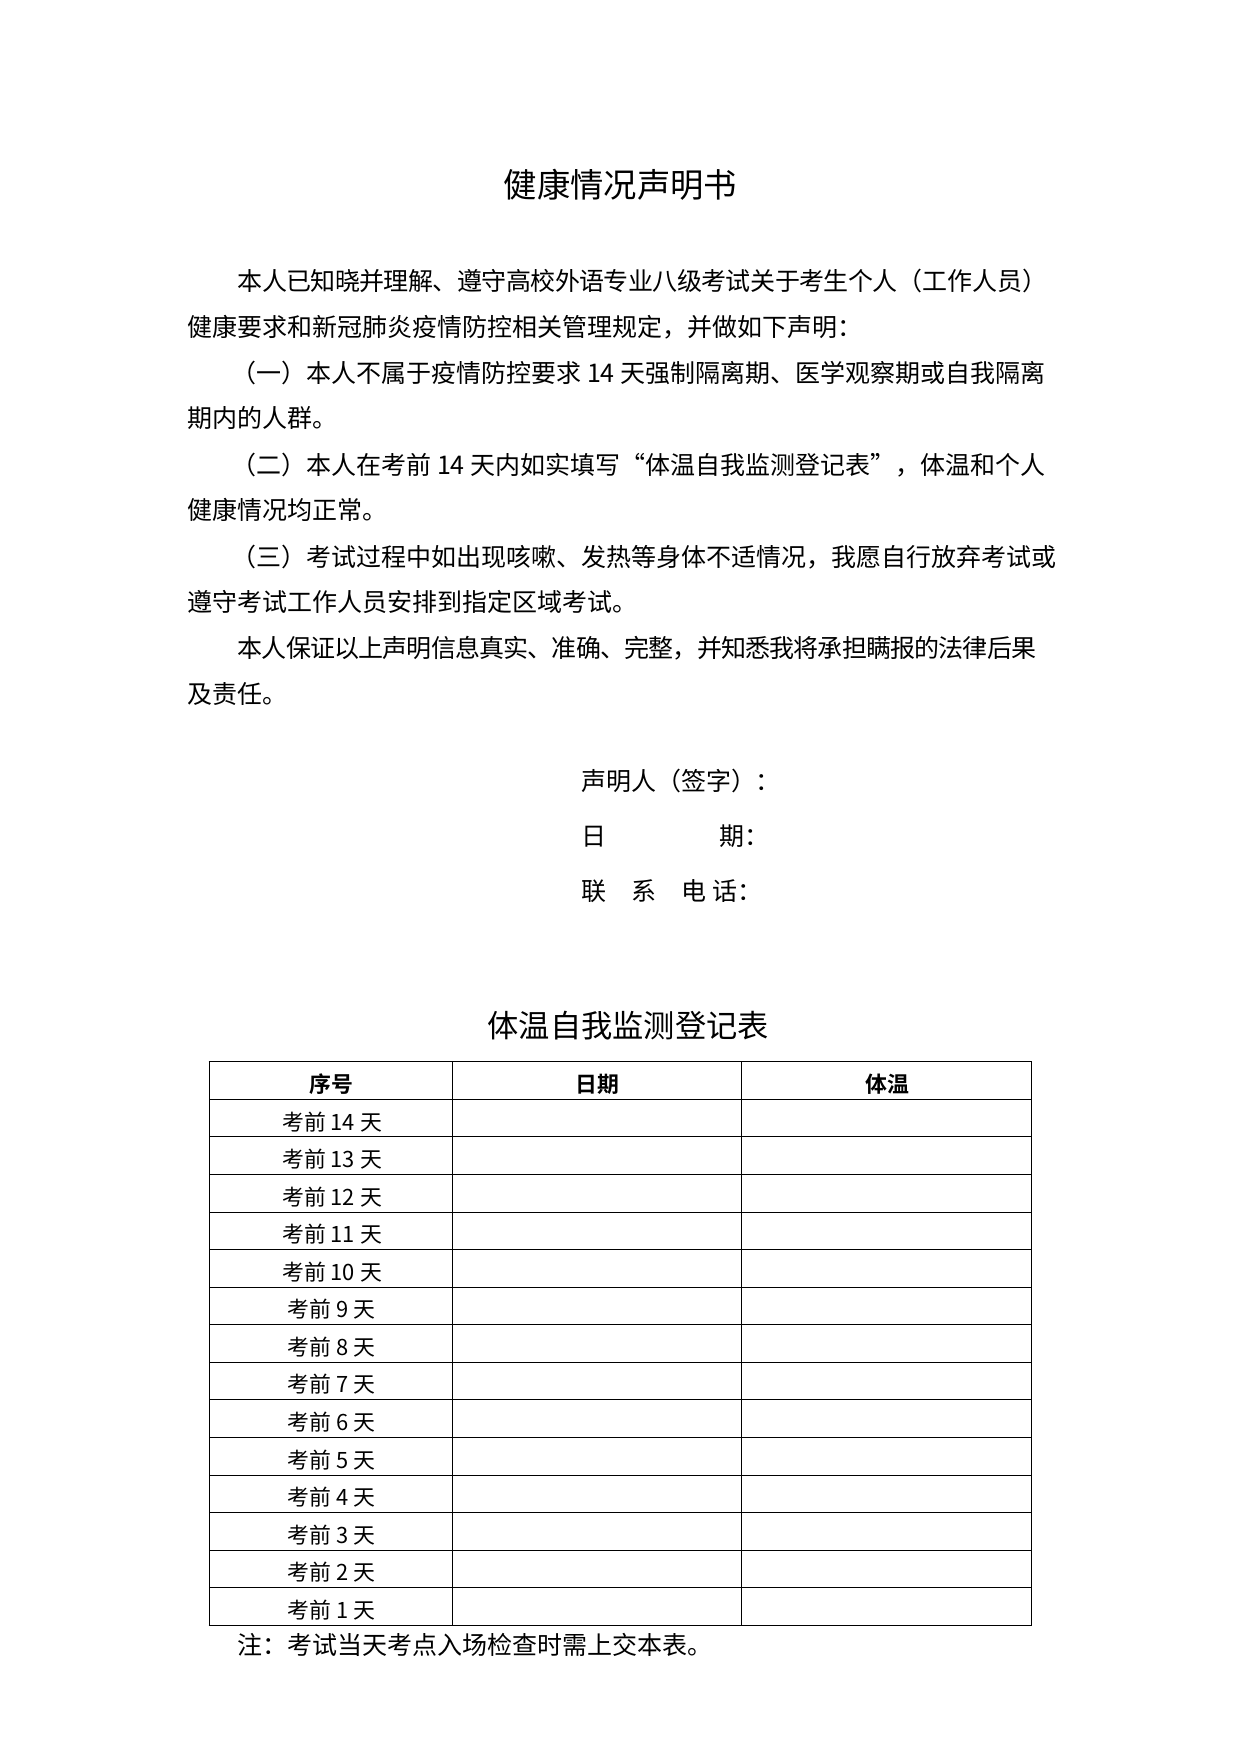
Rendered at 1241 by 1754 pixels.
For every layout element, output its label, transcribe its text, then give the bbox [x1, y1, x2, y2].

table_cell [453, 1288, 741, 1324]
table_cell [453, 1588, 741, 1624]
text 本人已知晓并理解、遵守高校外语专业八级考试关于考生个人（工作人员）健康要求和新冠肺炎疫情防控相关管理规定，并做如下声明： [187, 262, 1053, 343]
table_cell 考前 2 天 [210, 1551, 452, 1587]
table_cell 考前 8 天 [210, 1325, 452, 1362]
table_cell [453, 1100, 741, 1136]
text 注：考试当天考点入场检查时需上交本表。 [237, 1626, 1065, 1662]
table_cell 考前 4 天 [210, 1476, 452, 1512]
table_cell [453, 1325, 741, 1362]
table_cell 考前 14 天 [210, 1100, 452, 1136]
table_cell [453, 1137, 741, 1174]
table_header 序号 [210, 1062, 452, 1099]
text （二）本人在考前 14 天内如实填写“体温自我监测登记表”，体温和个人健康情况均正常。 [187, 445, 1059, 527]
table_cell [453, 1400, 741, 1437]
table_cell 考前 1 天 [210, 1588, 452, 1624]
text 本人保证以上声明信息真实、准确、完整，并知悉我将承担瞒报的法律后果及责任。 [187, 629, 1053, 711]
text 健康情况声明书 [470, 159, 771, 207]
table_cell [742, 1213, 1031, 1249]
table_cell 考前 13 天 [210, 1137, 452, 1174]
table_cell [742, 1325, 1031, 1362]
table_cell [453, 1250, 741, 1287]
table_cell [742, 1438, 1031, 1474]
table_cell [742, 1588, 1031, 1624]
table_header 体温 [742, 1062, 1031, 1099]
table_cell 考前 12 天 [210, 1175, 452, 1212]
table_cell [453, 1551, 741, 1587]
text （三）考试过程中如出现咳嗽、发热等身体不适情况，我愿自行放弃考试或遵守考试工作人员安排到指定区域考试。 [187, 537, 1058, 619]
table_cell [453, 1175, 741, 1212]
table_cell [742, 1476, 1031, 1512]
table_cell [742, 1363, 1031, 1399]
table_cell [742, 1137, 1031, 1174]
table_cell 考前 6 天 [210, 1400, 452, 1437]
table_cell [742, 1400, 1031, 1437]
text （一）本人不属于疫情防控要求 14 天强制隔离期、医学观察期或自我隔离期内的人群。 [187, 353, 1058, 435]
table_cell [742, 1551, 1031, 1587]
text 联 系 电 话： [581, 871, 1065, 907]
table_cell [742, 1250, 1031, 1287]
table_cell [742, 1100, 1031, 1136]
table_cell 考前 10 天 [210, 1250, 452, 1287]
table_cell 考前 11 天 [210, 1213, 452, 1249]
text 声明人（签字）： 日 期： [581, 762, 782, 853]
table_cell 考前 5 天 [210, 1438, 452, 1474]
table_cell [453, 1213, 741, 1249]
table_cell [453, 1513, 741, 1549]
table_cell 考前 9 天 [210, 1288, 452, 1324]
text 体温自我监测登记表 [485, 1002, 771, 1047]
table_cell [742, 1288, 1031, 1324]
table_cell 考前 3 天 [210, 1513, 452, 1549]
table_cell [453, 1476, 741, 1512]
table_cell [742, 1513, 1031, 1549]
table_cell 考前 7 天 [210, 1363, 452, 1399]
table_header 日期 [453, 1062, 741, 1099]
table_cell [742, 1175, 1031, 1212]
table_cell [453, 1438, 741, 1474]
table_cell [453, 1363, 741, 1399]
